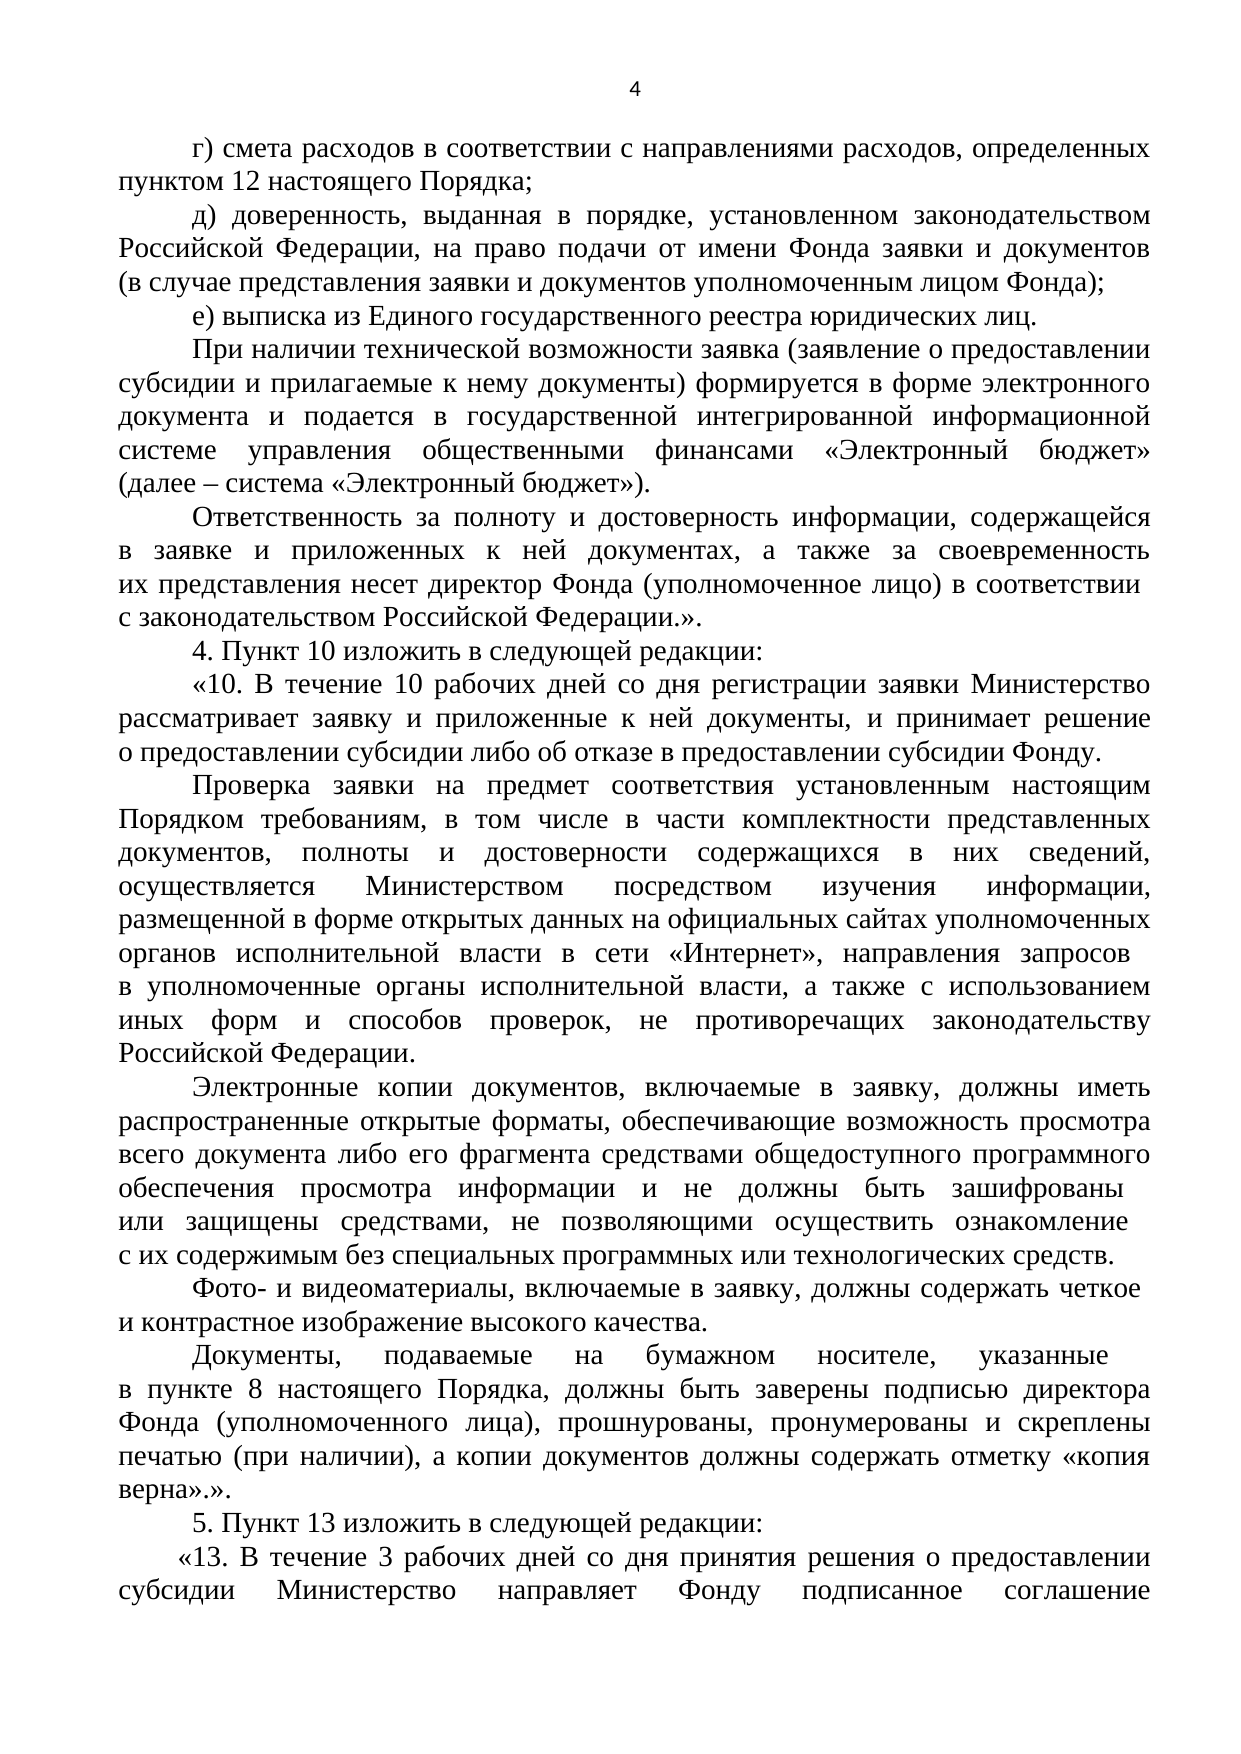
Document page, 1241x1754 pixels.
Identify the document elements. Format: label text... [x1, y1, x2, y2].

text Ответственность за полноту и достоверность информации, содержащейся в заявке и приложенных к ней документах, а также за своевременность их представления несет директор Фонда (уполномоченное лицо) в соответствии с законодательством Российской Федерации.». [118, 499, 1152, 633]
text Фото- и видеоматериалы, включаемые в заявку, должны содержать четкое и контрастное изображение высокого качества. [118, 1270, 1152, 1337]
text При наличии технической возможности заявка (заявление о предоставлении субсидии и прилагаемые к нему документы) формируется в форме электронного документа и подается в государственной интегрированной информационной системе управления общественными финансами «Электронный бюджет» (далее – система «Электронный бюджет»). [118, 331, 1152, 499]
text д) доверенность, выданная в порядке, установленном законодательством Российской Федерации, на право подачи от имени Фонда заявки и документов (в случае представления заявки и документов уполномоченным лицом Фонда); [118, 197, 1152, 298]
text Проверка заявки на предмет соответствия установленным настоящим Порядком требованиям, в том числе в части комплектности представленных документов, полноты и достоверности содержащихся в них сведений, осуществляется Министерством посредством изучения информации, размещенной в форме открытых данных на официальных сайтах уполномоченных органов исполнительной власти в сети «Интернет», направления запросов в уполномоченные органы исполнительной власти, а также с использованием иных форм и способов проверок, не противоречащих законодательству Российской Федерации. [118, 767, 1152, 1069]
text Документы, подаваемые на бумажном носителе, указанные в пункте 8 настоящего Порядка, должны быть заверены подписью директора Фонда (уполномоченного лица), прошнурованы, пронумерованы и скреплены печатью (при наличии), а копии документов должны содержать отметку «копия верна».». [118, 1337, 1152, 1505]
text е) выписка из Единого государственного реестра юридических лиц. [118, 298, 1152, 331]
text Электронные копии документов, включаемые в заявку, должны иметь распространенные открытые форматы, обеспечивающие возможность просмотра всего документа либо его фрагмента средствами общедоступного программного обеспечения просмотра информации и не должны быть зашифрованы или защищены средствами, не позволяющими осуществить ознакомление с их содержимым без специальных программных или технологических средств. [118, 1069, 1152, 1270]
text 4. Пункт 10 изложить в следующей редакции: [118, 633, 1152, 667]
text «10. В течение 10 рабочих дней со дня регистрации заявки Министерство рассматривает заявку и приложенные к ней документы, и принимает решение о предоставлении субсидии либо об отказе в предоставлении субсидии Фонду. [118, 667, 1152, 767]
text г) смета расходов в соответствии с направлениями расходов, определенных пунктом 12 настоящего Порядка; [118, 130, 1152, 197]
text 5. Пункт 13 изложить в следующей редакции: [118, 1505, 1152, 1539]
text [118, 1539, 1152, 1606]
